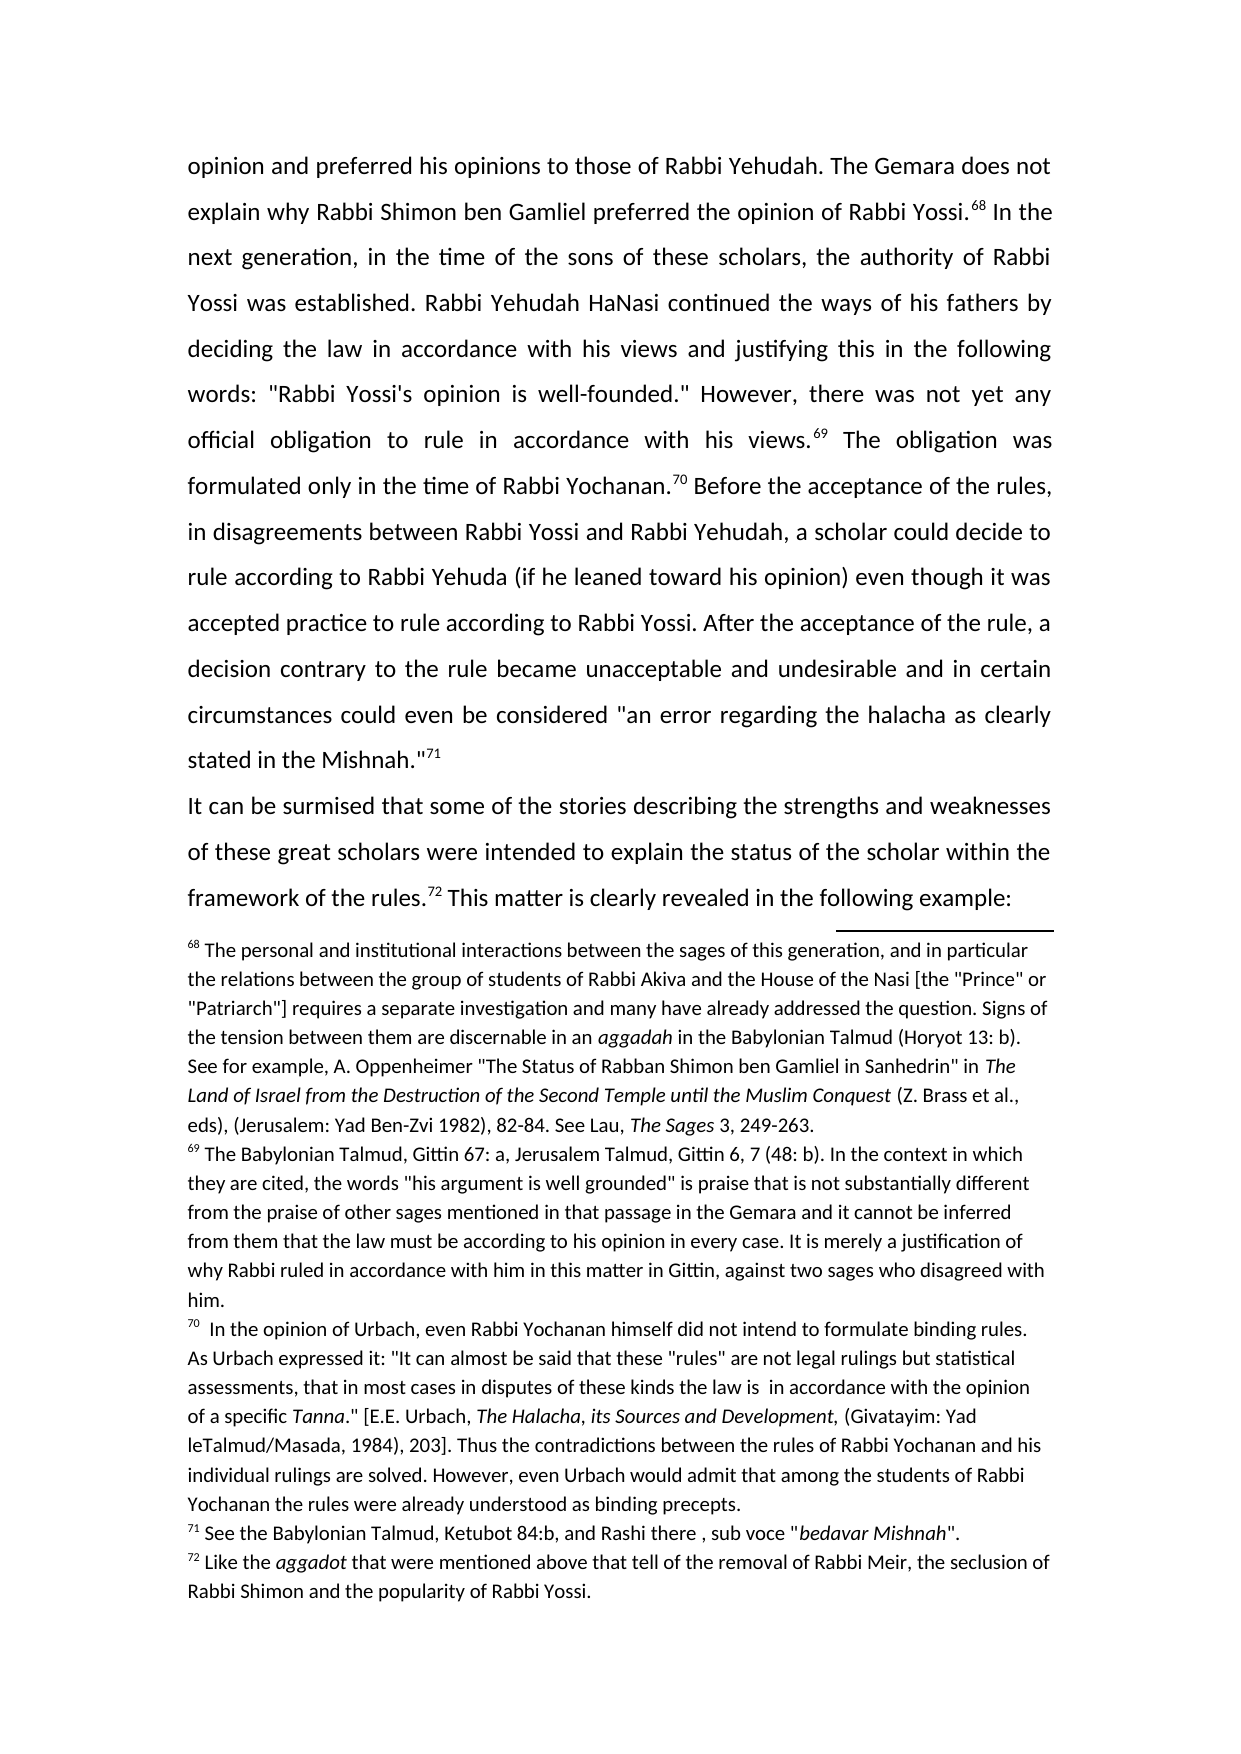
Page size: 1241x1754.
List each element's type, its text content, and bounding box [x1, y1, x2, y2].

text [187, 150, 1053, 775]
text It can be surmised that some of the stories describing the strengths and weaknesses of these great scholars were intended to explain the status of the scholar within the framework of the rules. This matter is clearly revealed in the following example: [187, 790, 1053, 912]
